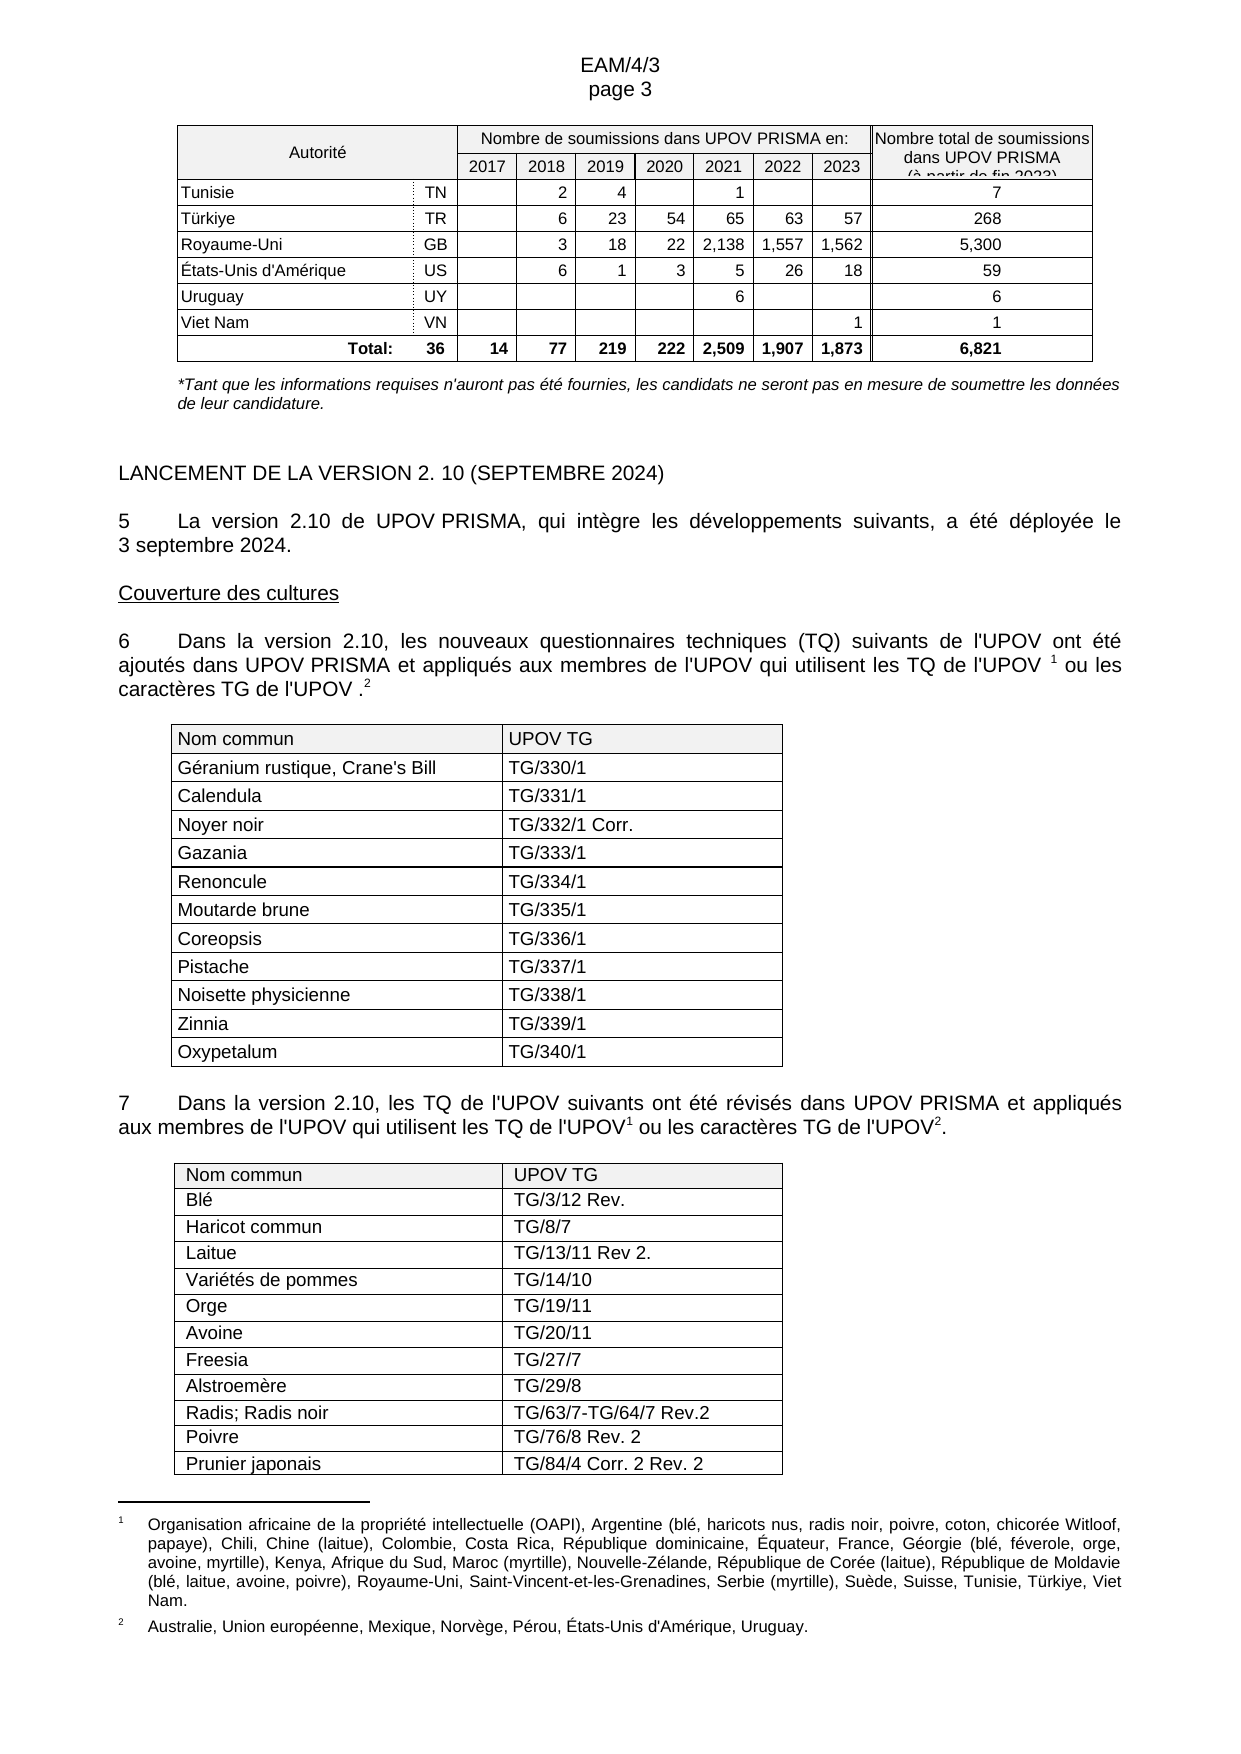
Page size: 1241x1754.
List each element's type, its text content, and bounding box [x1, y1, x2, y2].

table_cell États-Unis d'Amérique [178, 258, 413, 283]
table_cell Uruguay [178, 284, 413, 309]
table_cell 59 [873, 258, 1092, 283]
table_cell 2021 [694, 154, 753, 179]
table_header Nombre total de soumissions dans UPOV PRISMA (à partir de fin 2023) [873, 126, 1092, 179]
table_cell Poivre [175, 1426, 502, 1451]
table_header Autorité [178, 126, 457, 179]
table_cell TG/29/8 [503, 1375, 782, 1400]
table_cell Freesia [175, 1348, 502, 1374]
table_cell [694, 310, 753, 335]
table_header UPOV TG [503, 725, 782, 753]
table_cell Moutarde brune [172, 896, 502, 923]
table_header Nom commun [175, 1164, 502, 1188]
table_cell TG/27/7 [503, 1348, 782, 1374]
table_cell 5,300 [873, 232, 1092, 257]
table_cell 6 [694, 284, 753, 309]
table_cell TG/63/7-TG/64/7 Rev.2 [503, 1401, 782, 1425]
table_cell TG/8/7 [503, 1216, 782, 1241]
table_cell 2023 [813, 154, 870, 179]
table_cell 14 [458, 336, 516, 361]
table_cell TN [413, 180, 457, 205]
table_cell 22 [636, 232, 693, 257]
table_cell 6 [517, 258, 575, 283]
table_cell TG/331/1 [503, 782, 782, 809]
table_cell 6,821 [873, 336, 1092, 361]
table_cell TG/76/8 Rev. 2 [503, 1426, 782, 1451]
table_cell 1,562 [813, 232, 870, 257]
table_cell [754, 310, 812, 335]
table_cell 3 [636, 258, 693, 283]
table_cell TG/332/1 Corr. [503, 811, 782, 838]
table_cell 222 [636, 336, 693, 361]
table_cell 268 [873, 206, 1092, 231]
table_cell 1 [873, 310, 1092, 335]
table_cell TG/3/12 Rev. [503, 1189, 782, 1214]
table_cell [458, 180, 516, 205]
table_cell 57 [813, 206, 870, 231]
table_cell 26 [754, 258, 812, 283]
table_cell Coreopsis [172, 924, 502, 952]
table_cell Tunisie [178, 180, 413, 205]
table_cell TG/20/11 [503, 1322, 782, 1347]
table_cell Royaume-Uni [178, 232, 413, 257]
table_cell Haricot commun [175, 1216, 502, 1241]
table_header UPOV TG [503, 1164, 782, 1188]
table_cell 23 [576, 206, 635, 231]
table_cell Géranium rustique, Crane's Bill [172, 754, 502, 781]
table_cell Renoncule [172, 868, 502, 895]
table_cell VN [413, 310, 457, 335]
subtitle Lancement de la version 2. 10 (septembre 2024) [118, 461, 1122, 485]
subtitle Couverture des cultures [118, 581, 1122, 604]
table_cell 2019 [576, 154, 634, 179]
table_cell [576, 310, 635, 335]
table_cell TR [413, 206, 457, 231]
table_cell [517, 284, 575, 309]
table_cell Zinnia [172, 1010, 502, 1037]
table_cell TG/337/1 [503, 953, 782, 980]
table_cell Laitue [175, 1242, 502, 1268]
table_cell 2020 [636, 154, 693, 179]
table_cell 7 [873, 180, 1092, 205]
table_cell [636, 180, 693, 205]
table_cell Blé [175, 1189, 502, 1214]
table_cell 1,907 [754, 336, 812, 361]
table_cell [813, 284, 870, 309]
table_cell 2,509 [694, 336, 753, 361]
table_cell UY [413, 284, 457, 309]
table_cell TG/19/11 [503, 1295, 782, 1321]
table_cell [636, 284, 693, 309]
table_cell [754, 180, 812, 205]
table_cell TG/13/11 Rev 2. [503, 1242, 782, 1268]
table_cell TG/340/1 [503, 1038, 782, 1066]
text Dans la version 2.10, les nouveaux questionnaires techniques (TQ) suivants de l'UPOV ont été ajoutés dans UPOV PRISMA et appliqués aux membres de l'UPOV qui utilisent les TQ de l'UPOV ou les caractères TG de l'UPOV . [118, 628, 1122, 700]
table_cell 63 [754, 206, 812, 231]
table_cell [458, 206, 516, 231]
table_cell [458, 232, 516, 257]
table_cell Orge [175, 1295, 502, 1321]
table_cell 18 [576, 232, 635, 257]
table_cell Türkiye [178, 206, 413, 231]
table_cell Prunier japonais [175, 1452, 502, 1474]
text La version 2.10 de UPOV PRISMA, qui intègre les développements suivants, a été déployée le 3 septembre 2024. [118, 509, 1122, 557]
table_cell Noisette physicienne [172, 981, 502, 1009]
table_cell 6 [517, 206, 575, 231]
text *Tant que les informations requises n'auront pas été fournies, les candidats ne seront pas en mesure de soumettre les données de leur candidature. [177, 374, 1122, 413]
table_cell TG/335/1 [503, 896, 782, 923]
table_cell Variétés de pommes [175, 1269, 502, 1294]
table_cell 65 [694, 206, 753, 231]
table_cell TG/339/1 [503, 1010, 782, 1037]
table_cell Radis; Radis noir [175, 1401, 502, 1425]
table_cell 1,557 [754, 232, 812, 257]
table_cell [754, 284, 812, 309]
table_cell 1 [576, 258, 635, 283]
table_cell 6 [873, 284, 1092, 309]
table_cell 219 [576, 336, 635, 361]
table_cell TG/14/10 [503, 1269, 782, 1294]
table_cell [458, 258, 516, 283]
table_cell US [413, 258, 457, 283]
table_cell 3 [517, 232, 575, 257]
table_header Nombre de soumissions dans UPOV PRISMA en: [458, 126, 870, 153]
table_cell TG/330/1 [503, 754, 782, 781]
table_cell 2,138 [694, 232, 753, 257]
table_cell [813, 180, 870, 205]
table_cell Calendula [172, 782, 502, 809]
table_cell 1 [813, 310, 870, 335]
table_cell 18 [813, 258, 870, 283]
table_cell TG/334/1 [503, 868, 782, 895]
table_cell 2017 [458, 154, 516, 179]
table_cell 1,873 [813, 336, 870, 361]
table_cell Viet Nam [178, 310, 413, 335]
table_cell TG/338/1 [503, 981, 782, 1009]
table_cell [458, 310, 516, 335]
table_cell Total: [178, 336, 413, 361]
table_cell 1 [694, 180, 753, 205]
table_cell TG/333/1 [503, 839, 782, 866]
table_cell [576, 284, 635, 309]
table_cell 2 [517, 180, 575, 205]
table_cell 4 [576, 180, 635, 205]
table_cell 2018 [517, 154, 575, 179]
table_cell GB [413, 232, 457, 257]
table_cell Avoine [175, 1322, 502, 1347]
table_cell [458, 284, 516, 309]
table_cell 5 [694, 258, 753, 283]
table_cell [636, 310, 693, 335]
table_cell 36 [413, 336, 457, 361]
table_cell Pistache [172, 953, 502, 980]
table_cell [517, 310, 575, 335]
table_cell 2022 [754, 154, 812, 179]
table_cell Noyer noir [172, 811, 502, 838]
text Dans la version 2.10, les TQ de l'UPOV suivants ont été révisés dans UPOV PRISMA et appliqués aux membres de l'UPOV qui utilisent les TQ de l'UPOV1 ou les caractères TG de l'UPOV2. [118, 1091, 1122, 1138]
table_cell TG/84/4 Corr. 2 Rev. 2 [503, 1452, 782, 1474]
table_cell 77 [517, 336, 575, 361]
table_cell Oxypetalum [172, 1038, 502, 1066]
table_cell Alstroemère [175, 1375, 502, 1400]
table_header Nom commun [172, 725, 502, 753]
table_cell 54 [636, 206, 693, 231]
table_cell TG/336/1 [503, 924, 782, 952]
table_cell Gazania [172, 839, 502, 866]
